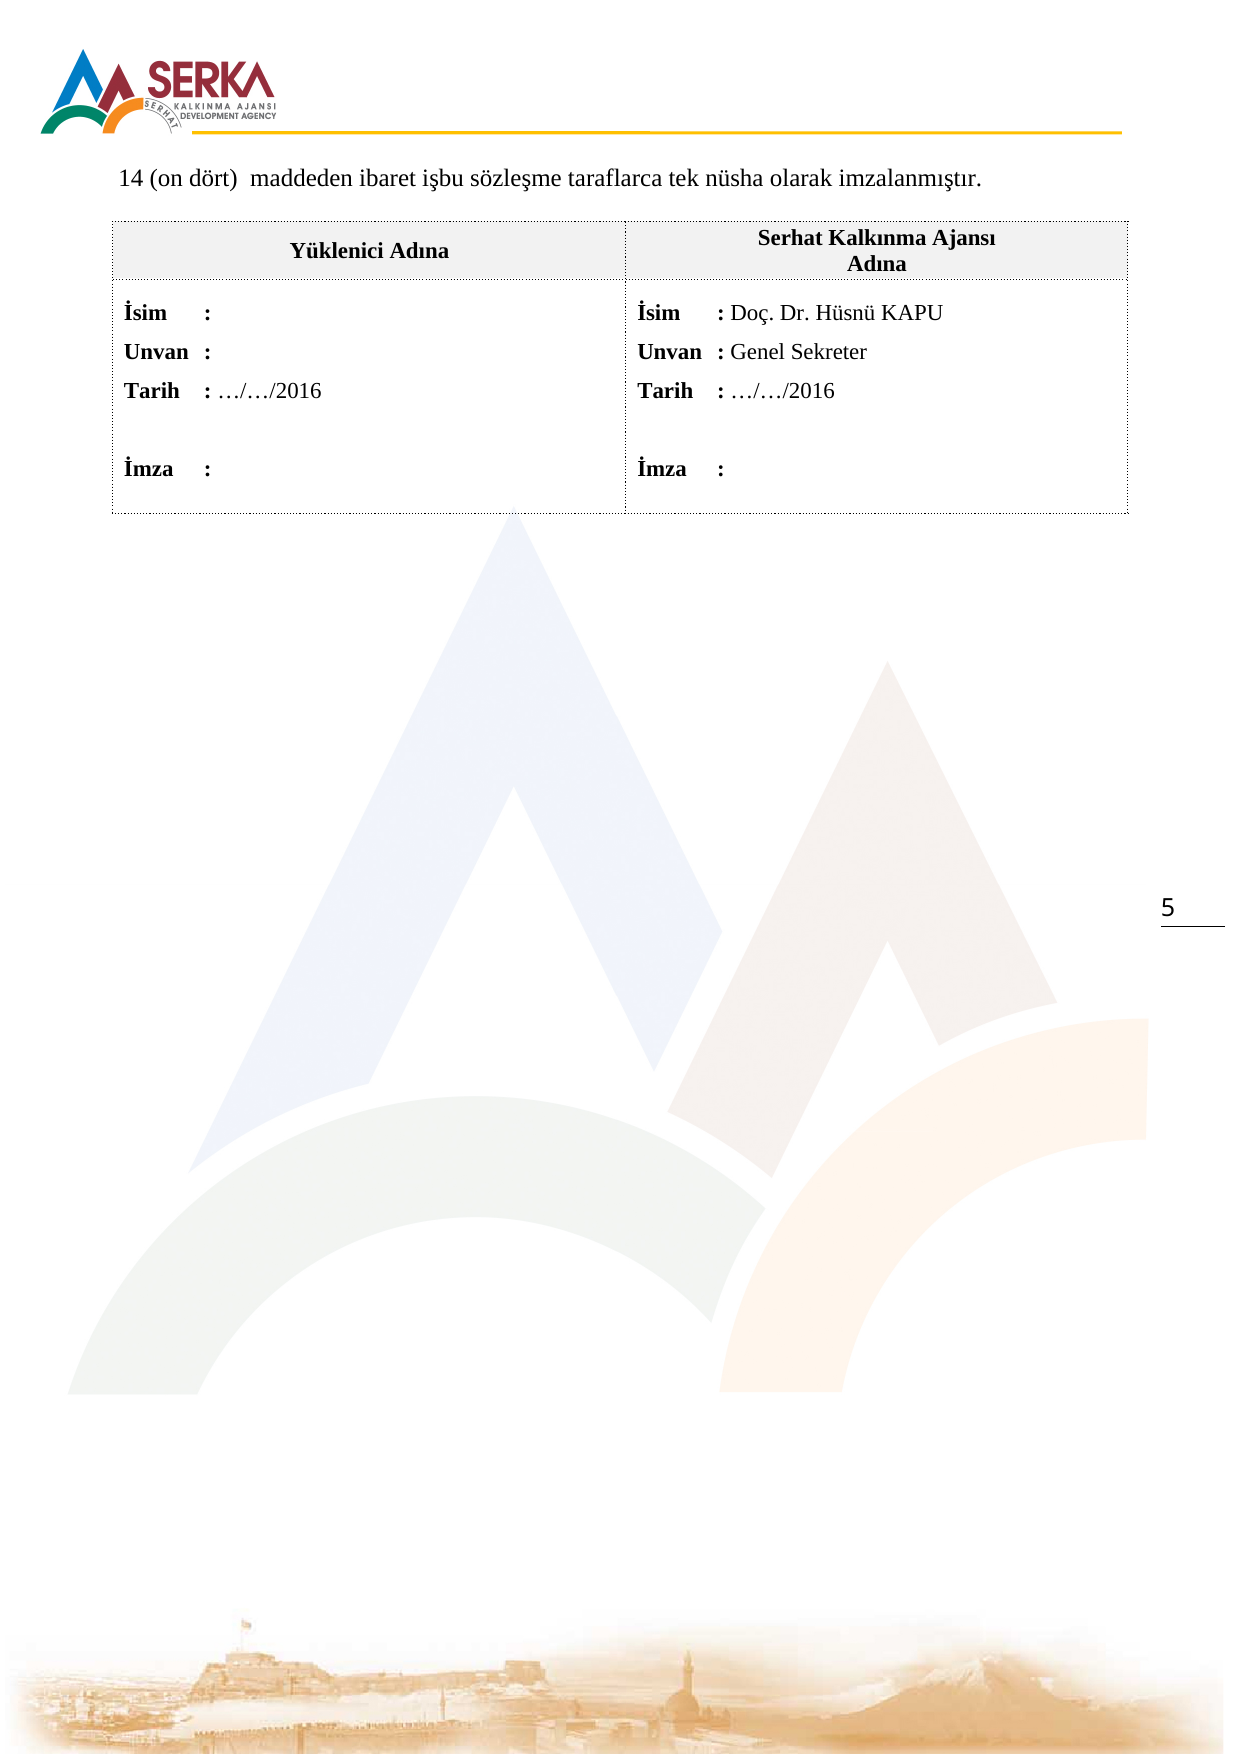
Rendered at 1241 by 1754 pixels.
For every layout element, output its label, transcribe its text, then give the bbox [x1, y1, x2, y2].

picture [4, 33, 1224, 1754]
table_cell İsim : Unvan : Tarih : …/…/2016 İmza : [113, 279, 626, 513]
table_header Yüklenici Adına [113, 221, 626, 278]
table_header Serhat Kalkınma Ajansı Adına [626, 221, 1128, 278]
text 14 (on dört) maddeden ibaret işbu sözleşme taraflarca tek nüsha olarak imzalanmıştır. [118, 163, 1122, 192]
table_cell İsim : Doç. Dr. Hüsnü KAPU Unvan : Genel Sekreter Tarih : …/…/2016 İmza : [626, 279, 1128, 513]
